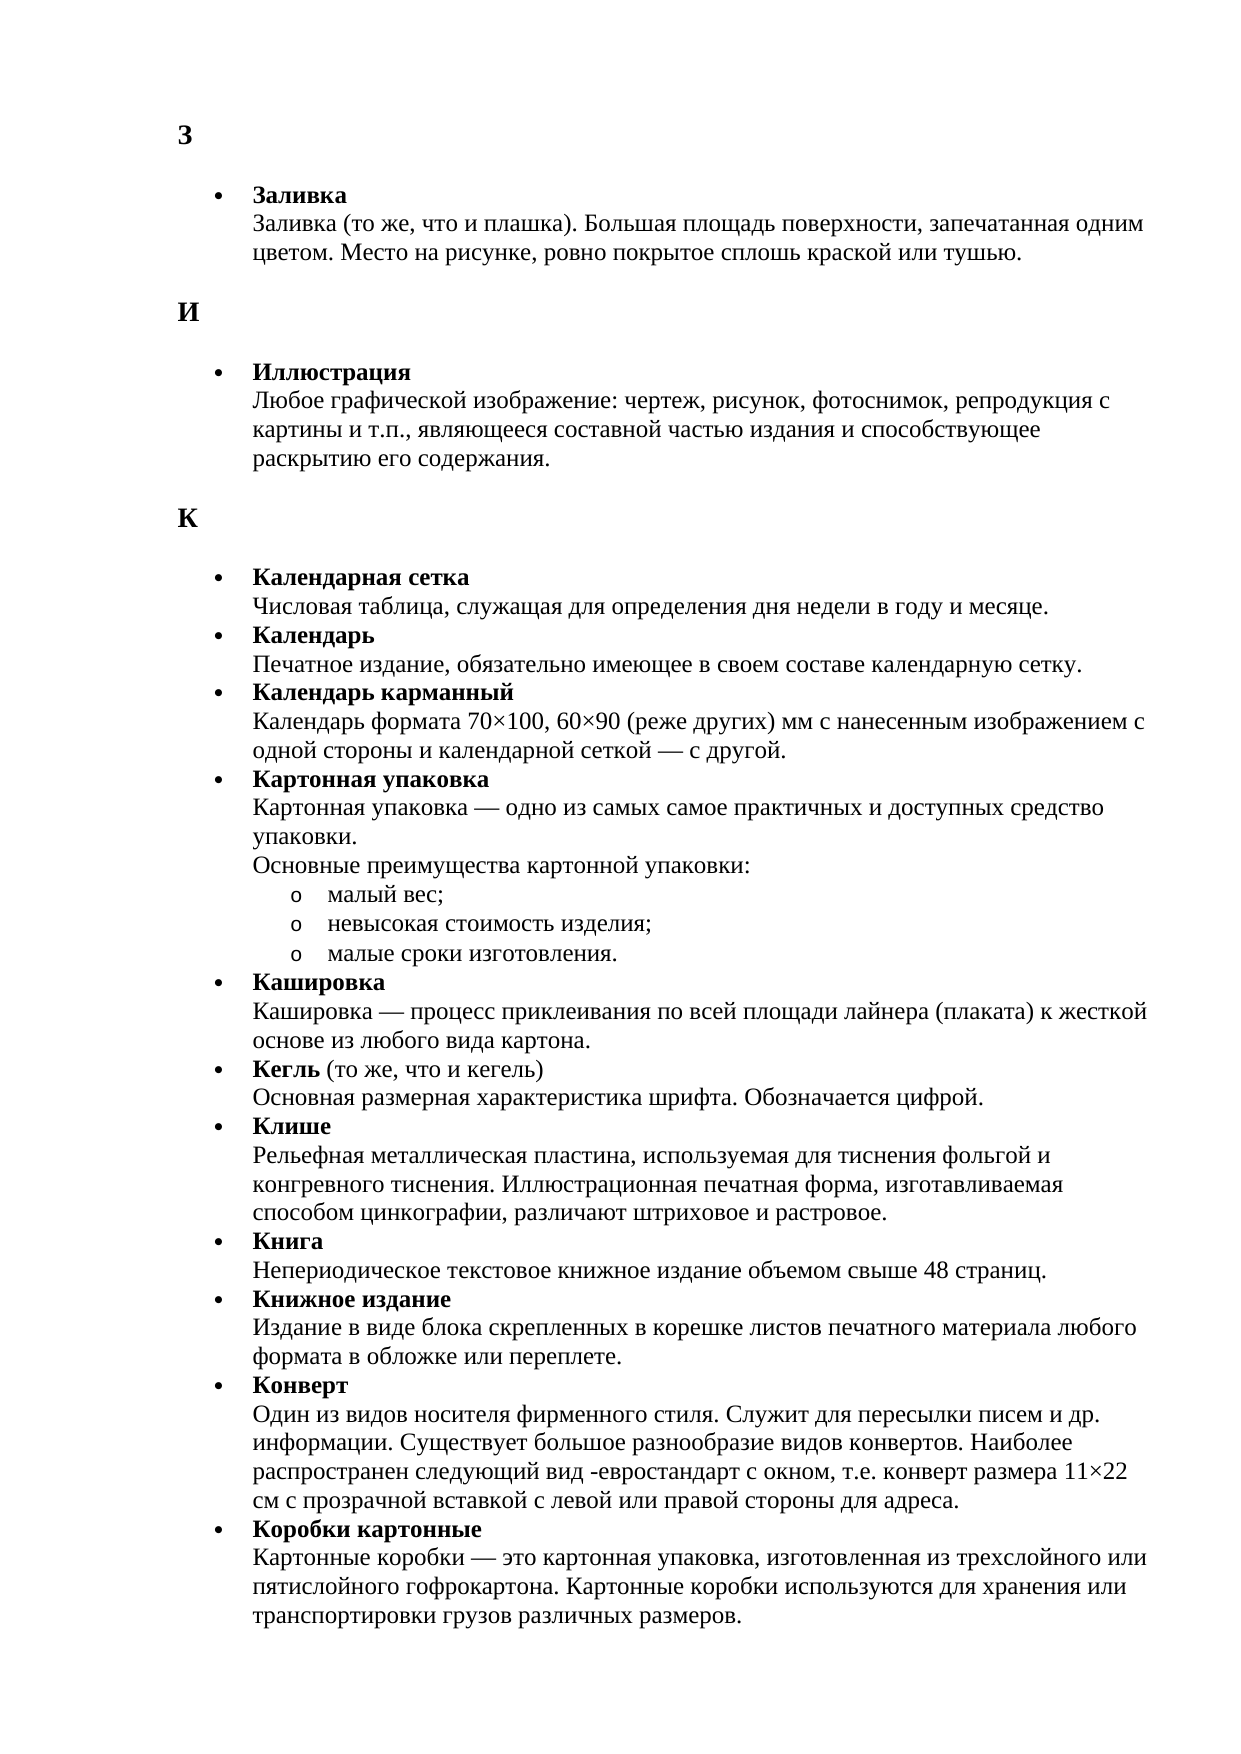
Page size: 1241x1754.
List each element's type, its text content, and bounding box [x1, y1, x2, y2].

text К [177, 501, 1152, 533]
list Клише Рельефная металлическая пластина, используемая для тиснения фольгой и конгревного тиснения. Иллюстрационная печатная форма, изготавливаемая способом цинкографии, различают штриховое и растровое. [215, 1111, 1152, 1226]
list Кегль (то же, что и кегель) Основная размерная характеристика шрифта. Обозначается цифрой. [215, 1054, 1152, 1111]
list Книжное издание Издание в виде блока скрепленных в корешке листов печатного материала любого формата в обложке или переплете. [215, 1284, 1152, 1370]
list Календарь Печатное издание, обязательно имеющее в своем составе календарную сетку. [215, 620, 1152, 677]
text З [177, 118, 1152, 151]
list малые сроки изготовления. [290, 938, 1152, 967]
list Кашировка Кашировка — процесс приклеивания по всей площади лайнера (плаката) к жесткой основе из любого вида картона. [215, 967, 1152, 1054]
list невысокая стоимость изделия; [290, 908, 1152, 938]
list Иллюстрация Любое графической изображение: чертеж, рисунок, фотоснимок, репродукция с картины и т.п., являющееся составной частью издания и способствующее раскрытию его содержания. [215, 357, 1152, 472]
list Картонная упаковка Картонная упаковка — одно из самых самое практичных и доступных средство упаковки. Основные преимущества картонной упаковки: [215, 764, 1152, 879]
list Коробки картонные Картонные коробки — это картонная упаковка, изготовленная из трехслойного или пятислойного гофрокартона. Картонные коробки используются для хранения или транспортировки грузов различных размеров. [215, 1514, 1152, 1629]
list Календарная сетка Числовая таблица, служащая для определения дня недели в году и месяце. [215, 562, 1152, 620]
list Конверт Один из видов носителя фирменного стиля. Служит для пересылки писем и др. информации. Существует большое разнообразие видов конвертов. Наиболее распространен следующий вид -евростандарт с окном, т.е. конверт размера 11×22 см с прозрачной вставкой с левой или правой стороны для адреса. [215, 1370, 1152, 1514]
list Книга Непериодическое текстовое книжное издание объемом свыше 48 страниц. [215, 1226, 1152, 1284]
list Календарь карманный Календарь формата 70×100, 60×90 (реже других) мм с нанесенным изображением с одной стороны и календарной сеткой — с другой. [215, 677, 1152, 764]
list Заливка Заливка (то же, что и плашка). Большая площадь поверхности, запечатанная одним цветом. Место на рисунке, ровно покрытое сплошь краской или тушью. [215, 180, 1152, 266]
text И [177, 295, 1152, 327]
list малый вес; [290, 879, 1152, 908]
